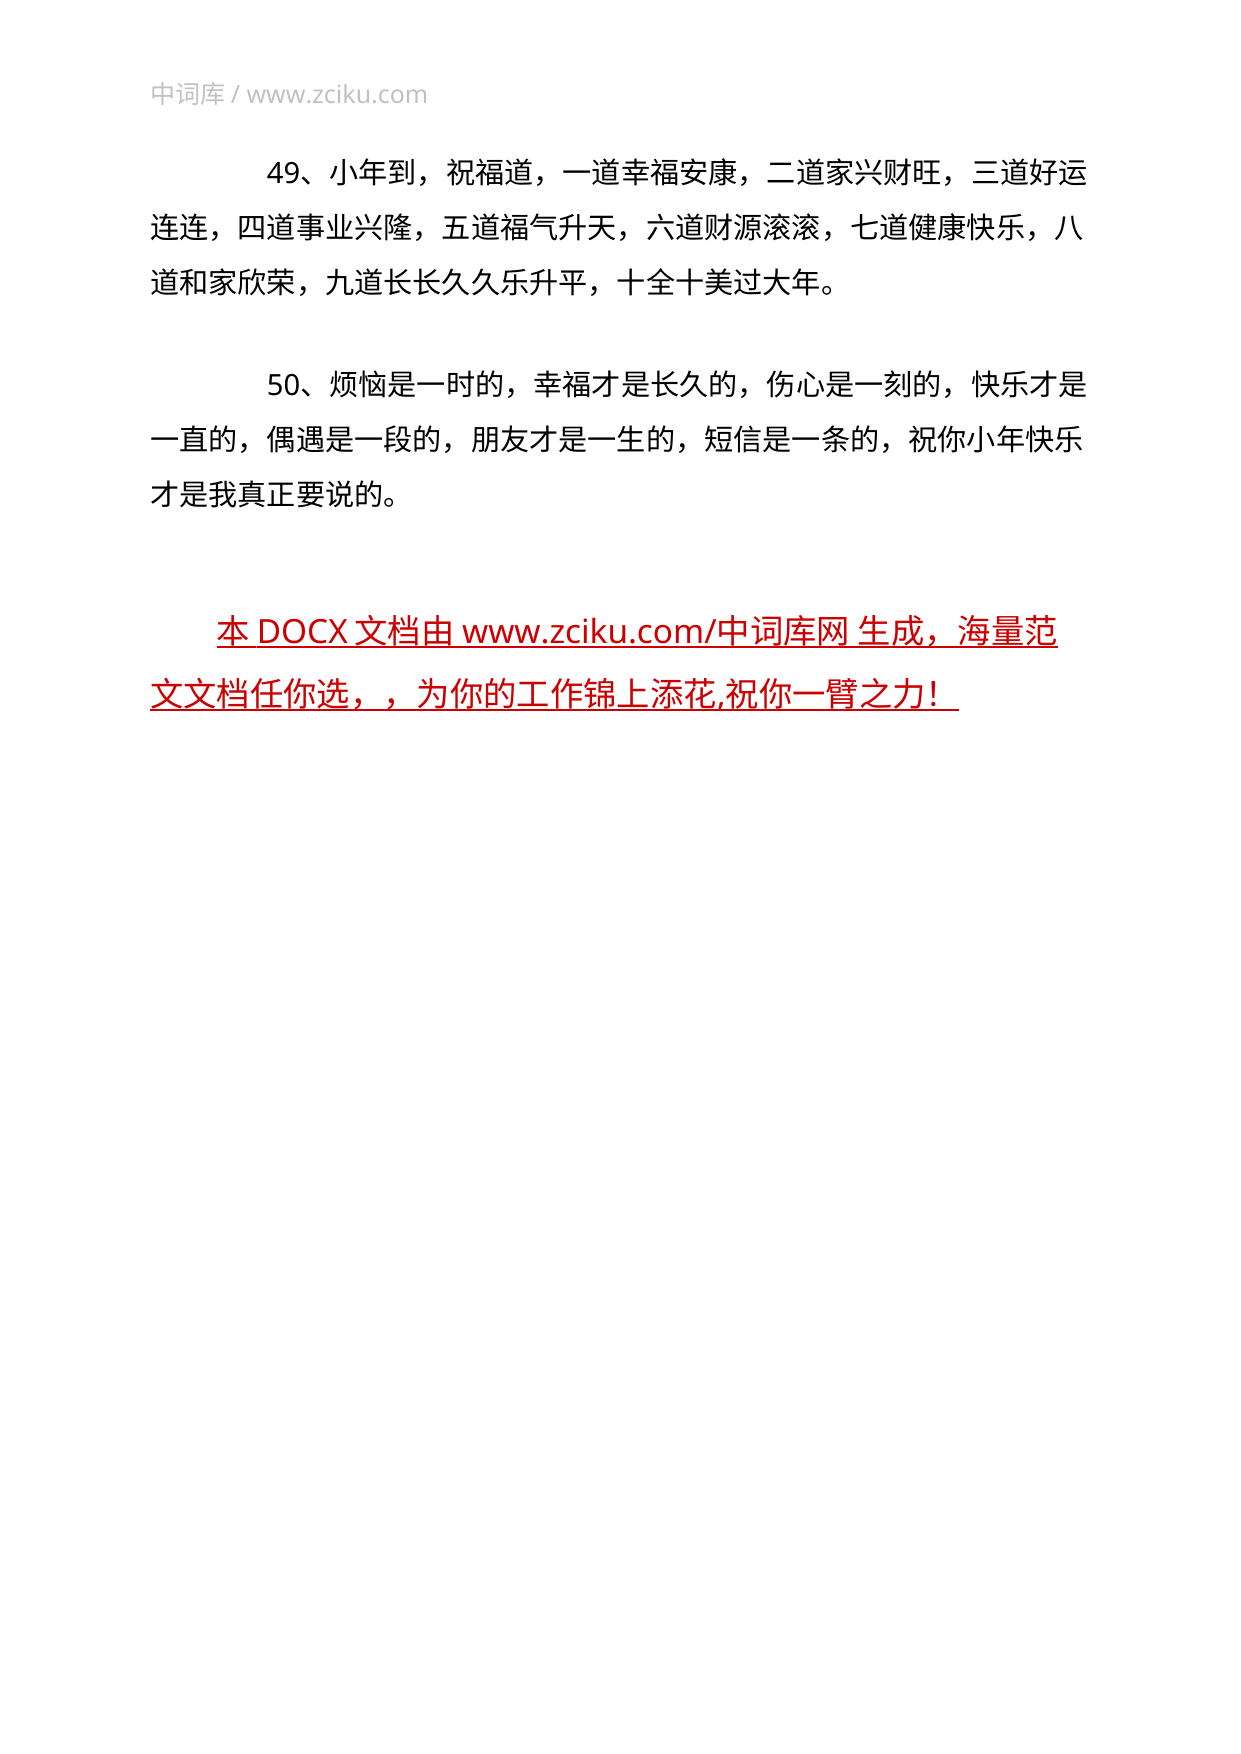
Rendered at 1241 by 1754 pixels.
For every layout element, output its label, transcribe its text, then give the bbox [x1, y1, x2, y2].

text 50、烦恼是一时的，幸福才是长久的，伤心是一刻的，快乐才是一直的，偶遇是一段的，朋友才是一生的，短信是一条的，祝你小年快乐才是我真正要说的。 [150, 362, 1090, 514]
text 本DOCX文档由 www.zciku.com/中词库网 生成，海量范文文档任你选，，为你的工作锦上添花,祝你一臂之力！ [150, 604, 1090, 716]
text 49、小年到，祝福道，一道幸福安康，二道家兴财旺，三道好运连连，四道事业兴隆，五道福气升天，六道财源滚滚，七道健康快乐，八道和家欣荣，九道长长久久乐升平，十全十美过大年。 [150, 150, 1090, 302]
